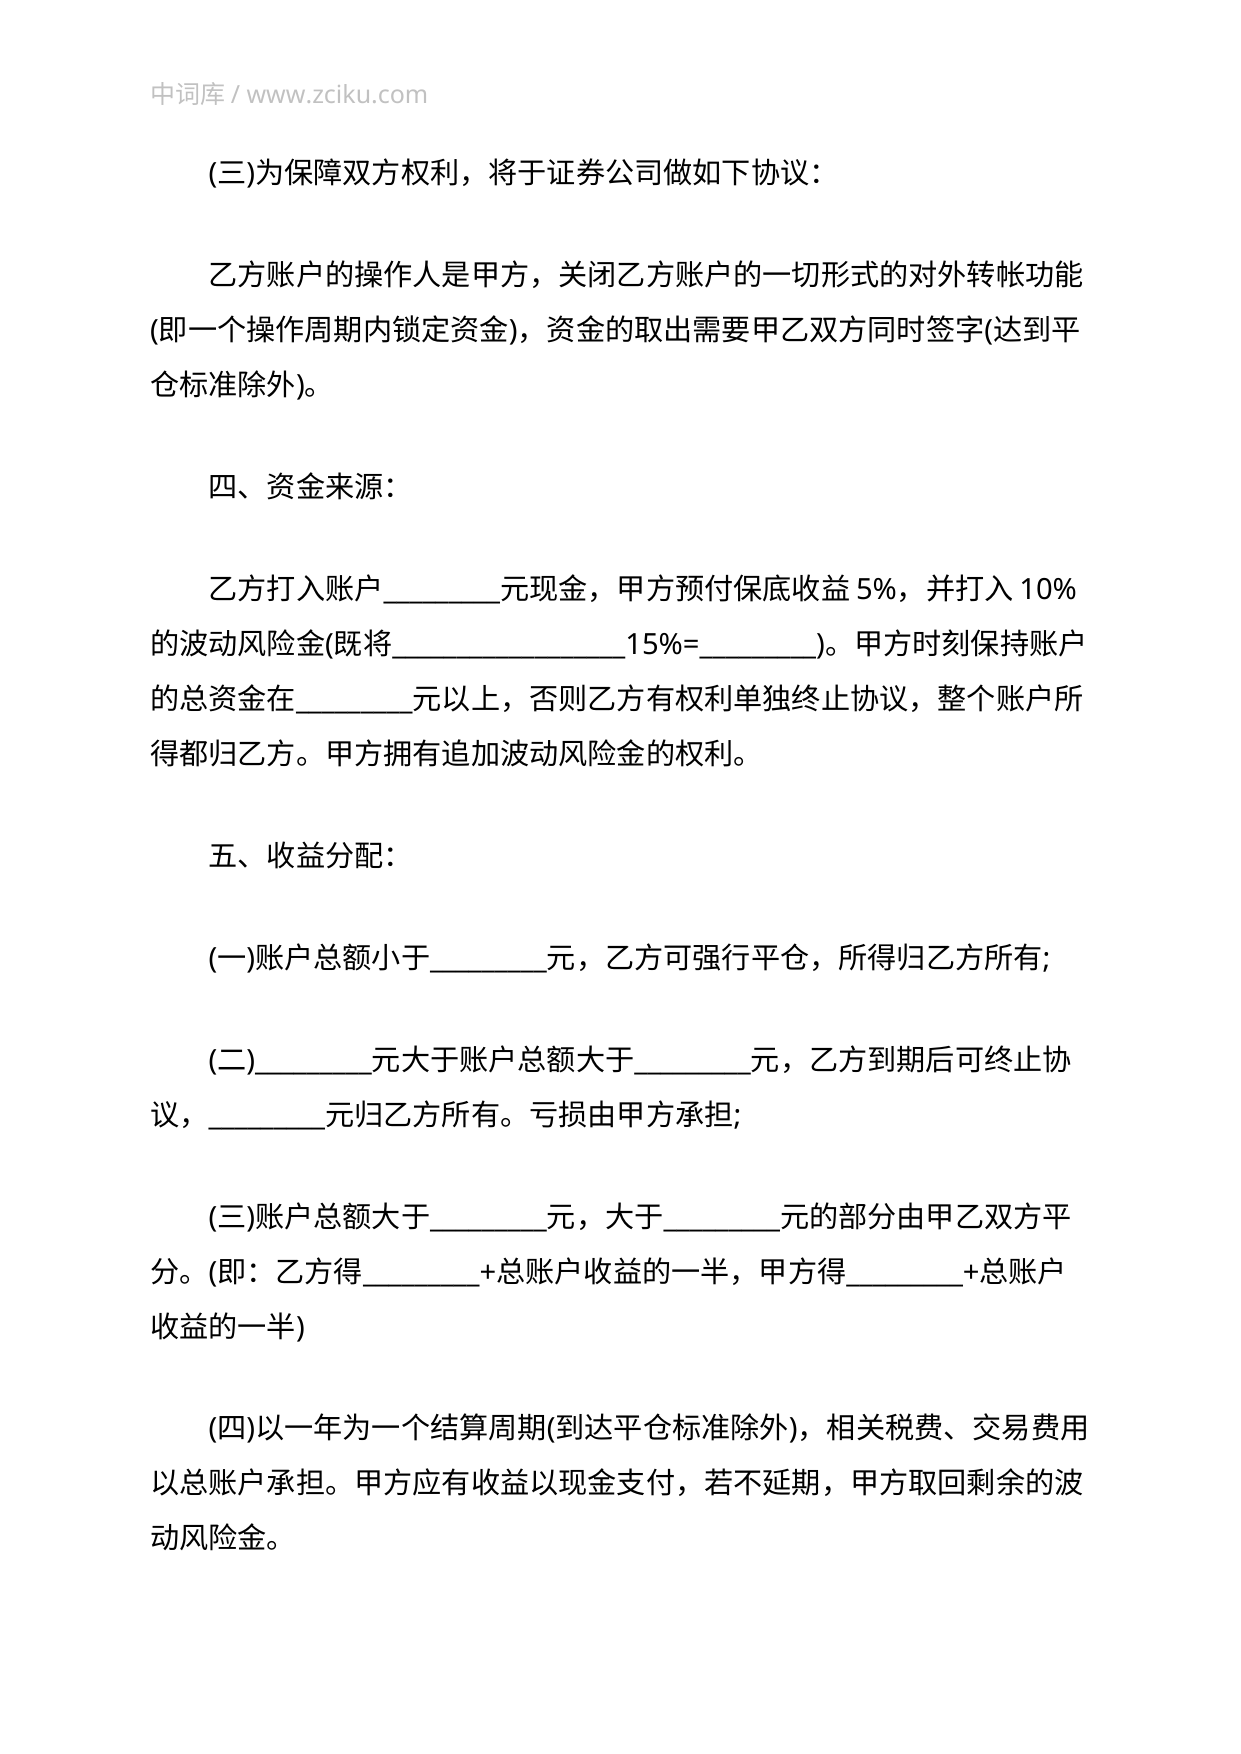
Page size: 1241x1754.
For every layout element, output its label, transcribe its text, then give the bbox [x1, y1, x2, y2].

text (三)账户总额大于_________元，大于_________元的部分由甲乙双方平分。(即：乙方得_________+总账户收益的一半，甲方得_________+总账户收益的一半) [150, 1193, 1090, 1346]
text 五、收益分配： [150, 832, 1090, 875]
text (二)_________元大于账户总额大于_________元，乙方到期后可终止协议，_________元归乙方所有。亏损由甲方承担; [150, 1036, 1090, 1133]
text 乙方打入账户_________元现金，甲方预付保底收益5%，并打入10%的波动风险金(既将__________________15%=_________)。甲方时刻保持账户的总资金在_________元以上，否则乙方有权利单独终止协议，整个账户所得都归乙方。甲方拥有追加波动风险金的权利。 [150, 566, 1090, 773]
text (四)以一年为一个结算周期(到达平仓标准除外)，相关税费、交易费用以总账户承担。甲方应有收益以现金支付，若不延期，甲方取回剩余的波动风险金。 [150, 1405, 1090, 1557]
text 乙方账户的操作人是甲方，关闭乙方账户的一切形式的对外转帐功能(即一个操作周期内锁定资金)，资金的取出需要甲乙双方同时签字(达到平仓标准除外)。 [150, 252, 1090, 404]
text (三)为保障双方权利，将于证券公司做如下协议： [150, 150, 1090, 192]
text (一)账户总额小于_________元，乙方可强行平仓，所得归乙方所有; [150, 934, 1090, 977]
text 四、资金来源： [150, 464, 1090, 506]
